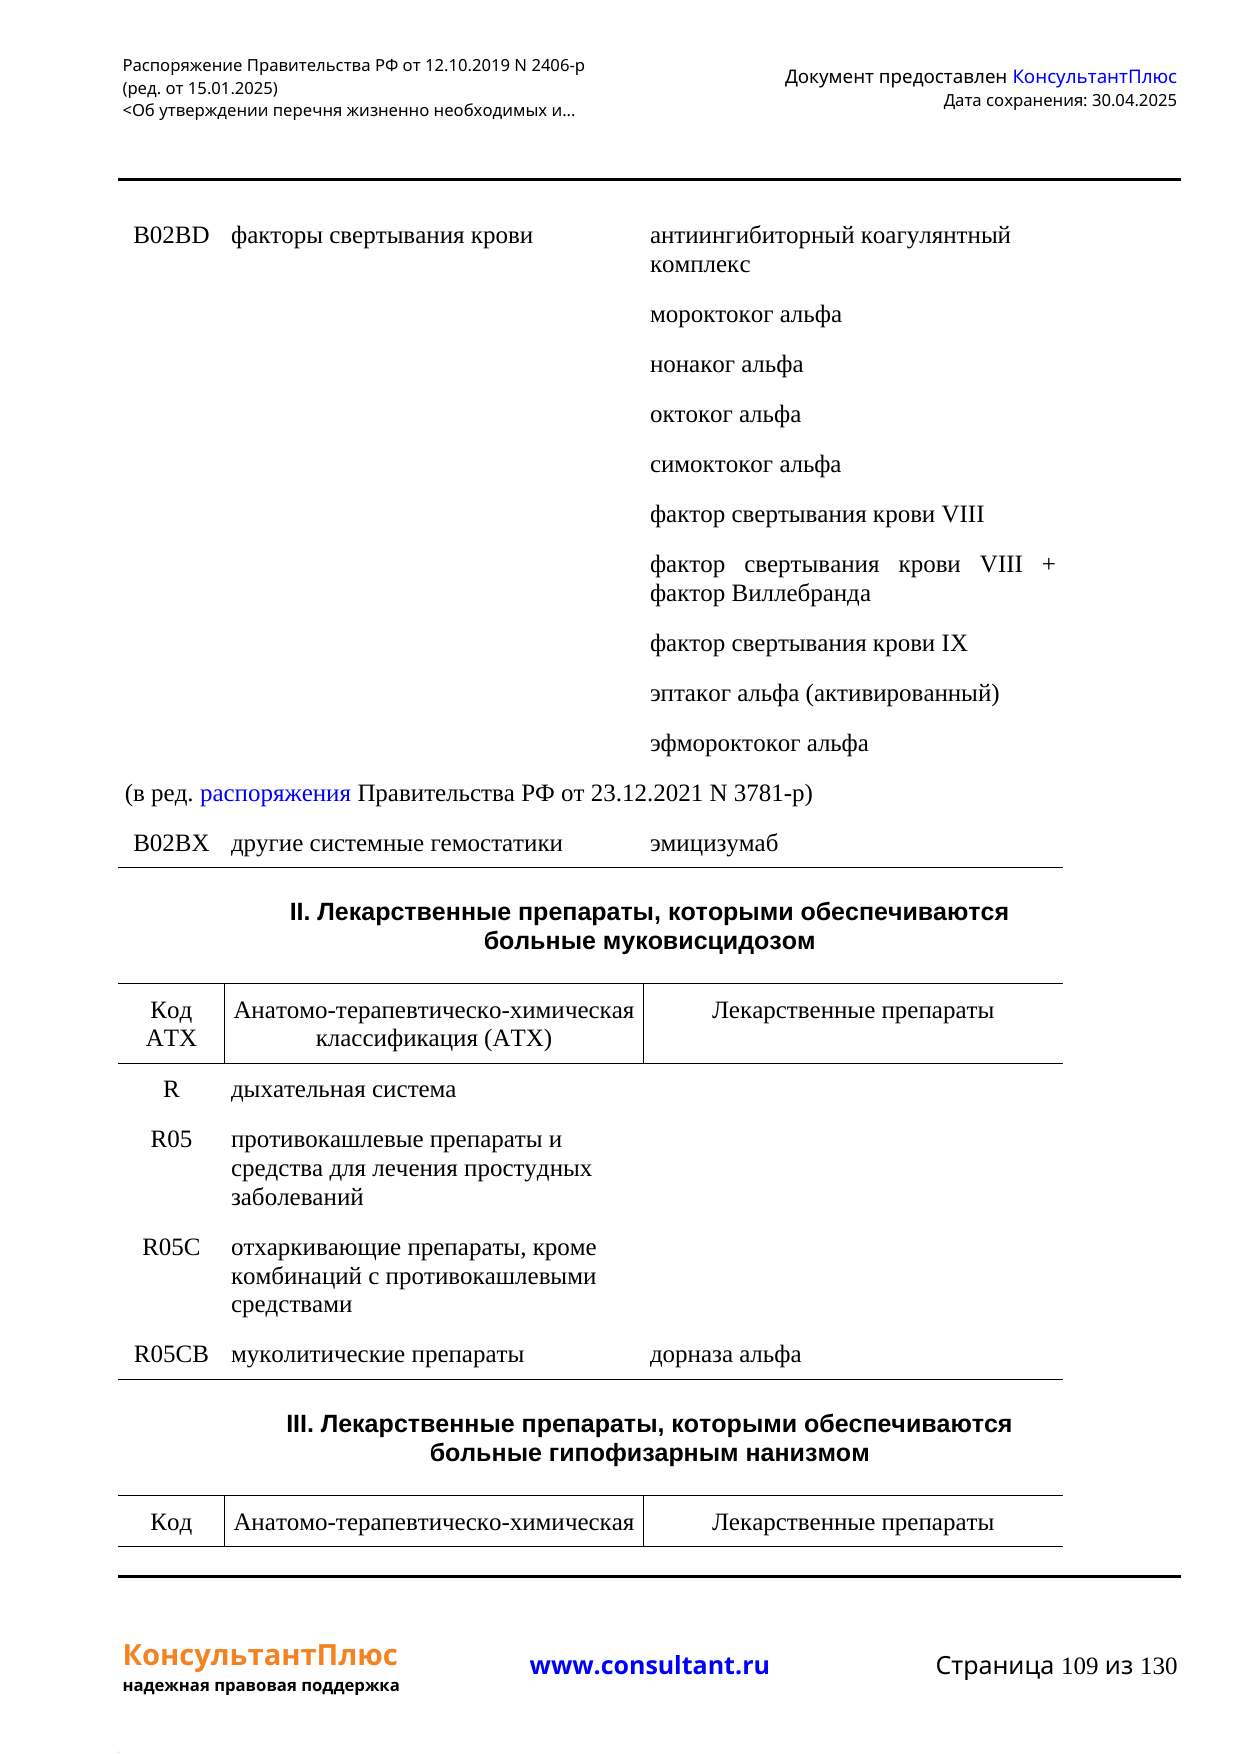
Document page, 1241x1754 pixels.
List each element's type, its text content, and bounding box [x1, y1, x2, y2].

title больные муковисцидозом [118, 926, 1181, 954]
title больные гипофизарным нанизмом [118, 1437, 1181, 1466]
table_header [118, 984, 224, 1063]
title III. Лекарственные препараты, которыми обеспечиваются [118, 1409, 1181, 1437]
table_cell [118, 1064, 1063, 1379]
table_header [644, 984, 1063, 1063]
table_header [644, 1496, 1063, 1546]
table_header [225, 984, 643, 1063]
title II. Лекарственные препараты, которыми обеспечиваются [118, 897, 1181, 926]
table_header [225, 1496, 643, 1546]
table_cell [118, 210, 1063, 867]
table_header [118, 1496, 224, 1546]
